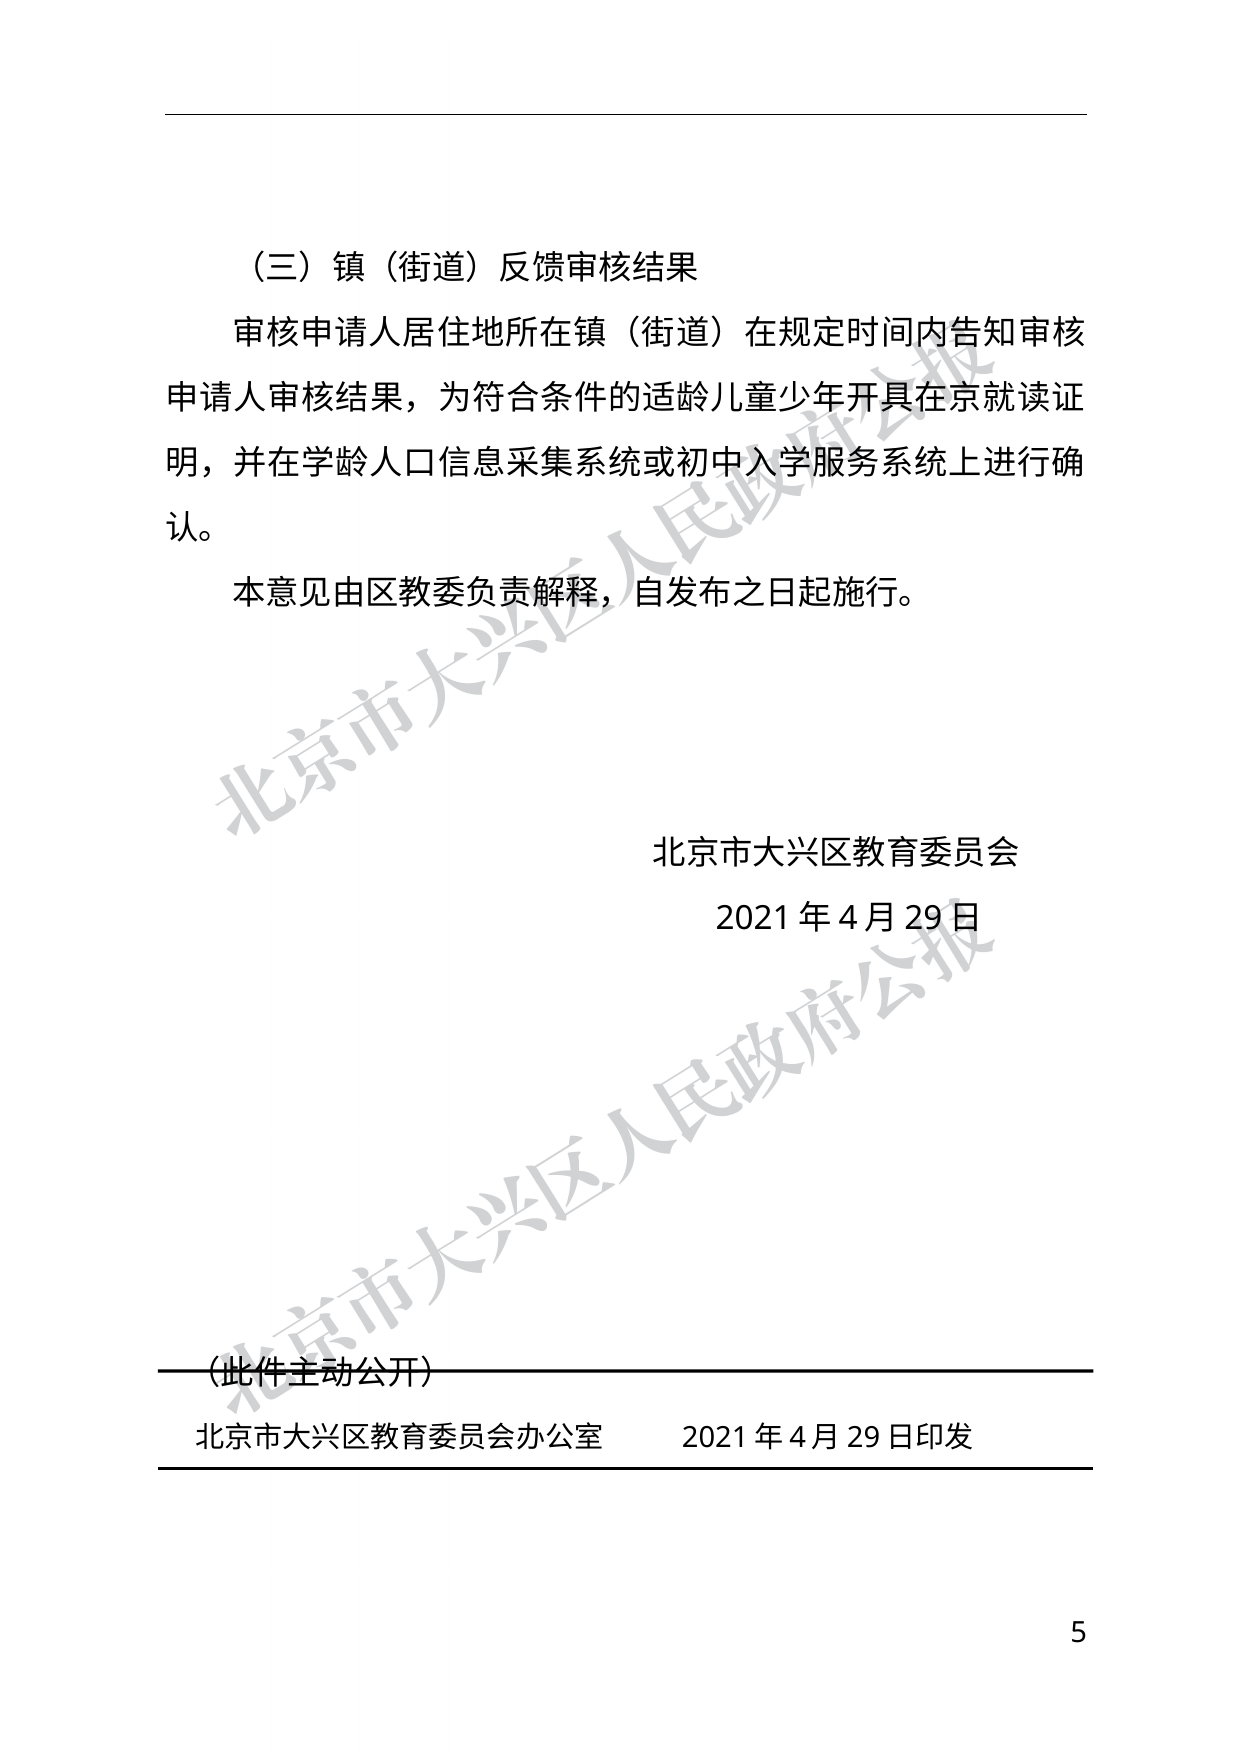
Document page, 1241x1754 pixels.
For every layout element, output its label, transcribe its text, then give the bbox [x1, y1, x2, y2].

text 北京市大兴区教育委员会办公室 2021年4月29日印发 [165, 1402, 1087, 1467]
text （三）镇（街道）反馈审核结果 [165, 232, 1087, 297]
text 本意见由区教委负责解释，自发布之日起施行。 [165, 557, 1087, 622]
text （此件主动公开） [165, 1373, 1087, 1402]
text （此件主动公开） [165, 1337, 1087, 1369]
text 北京市大兴区教育委员会 [165, 817, 1087, 882]
text 2021年4月29日 [165, 882, 1087, 947]
text 审核申请人居住地所在镇（街道）在规定时间内告知审核申请人审核结果，为符合条件的适龄儿童少年开具在京就读证明，并在学龄人口信息采集系统或初中入学服务系统上进行确认。 [165, 297, 1087, 557]
